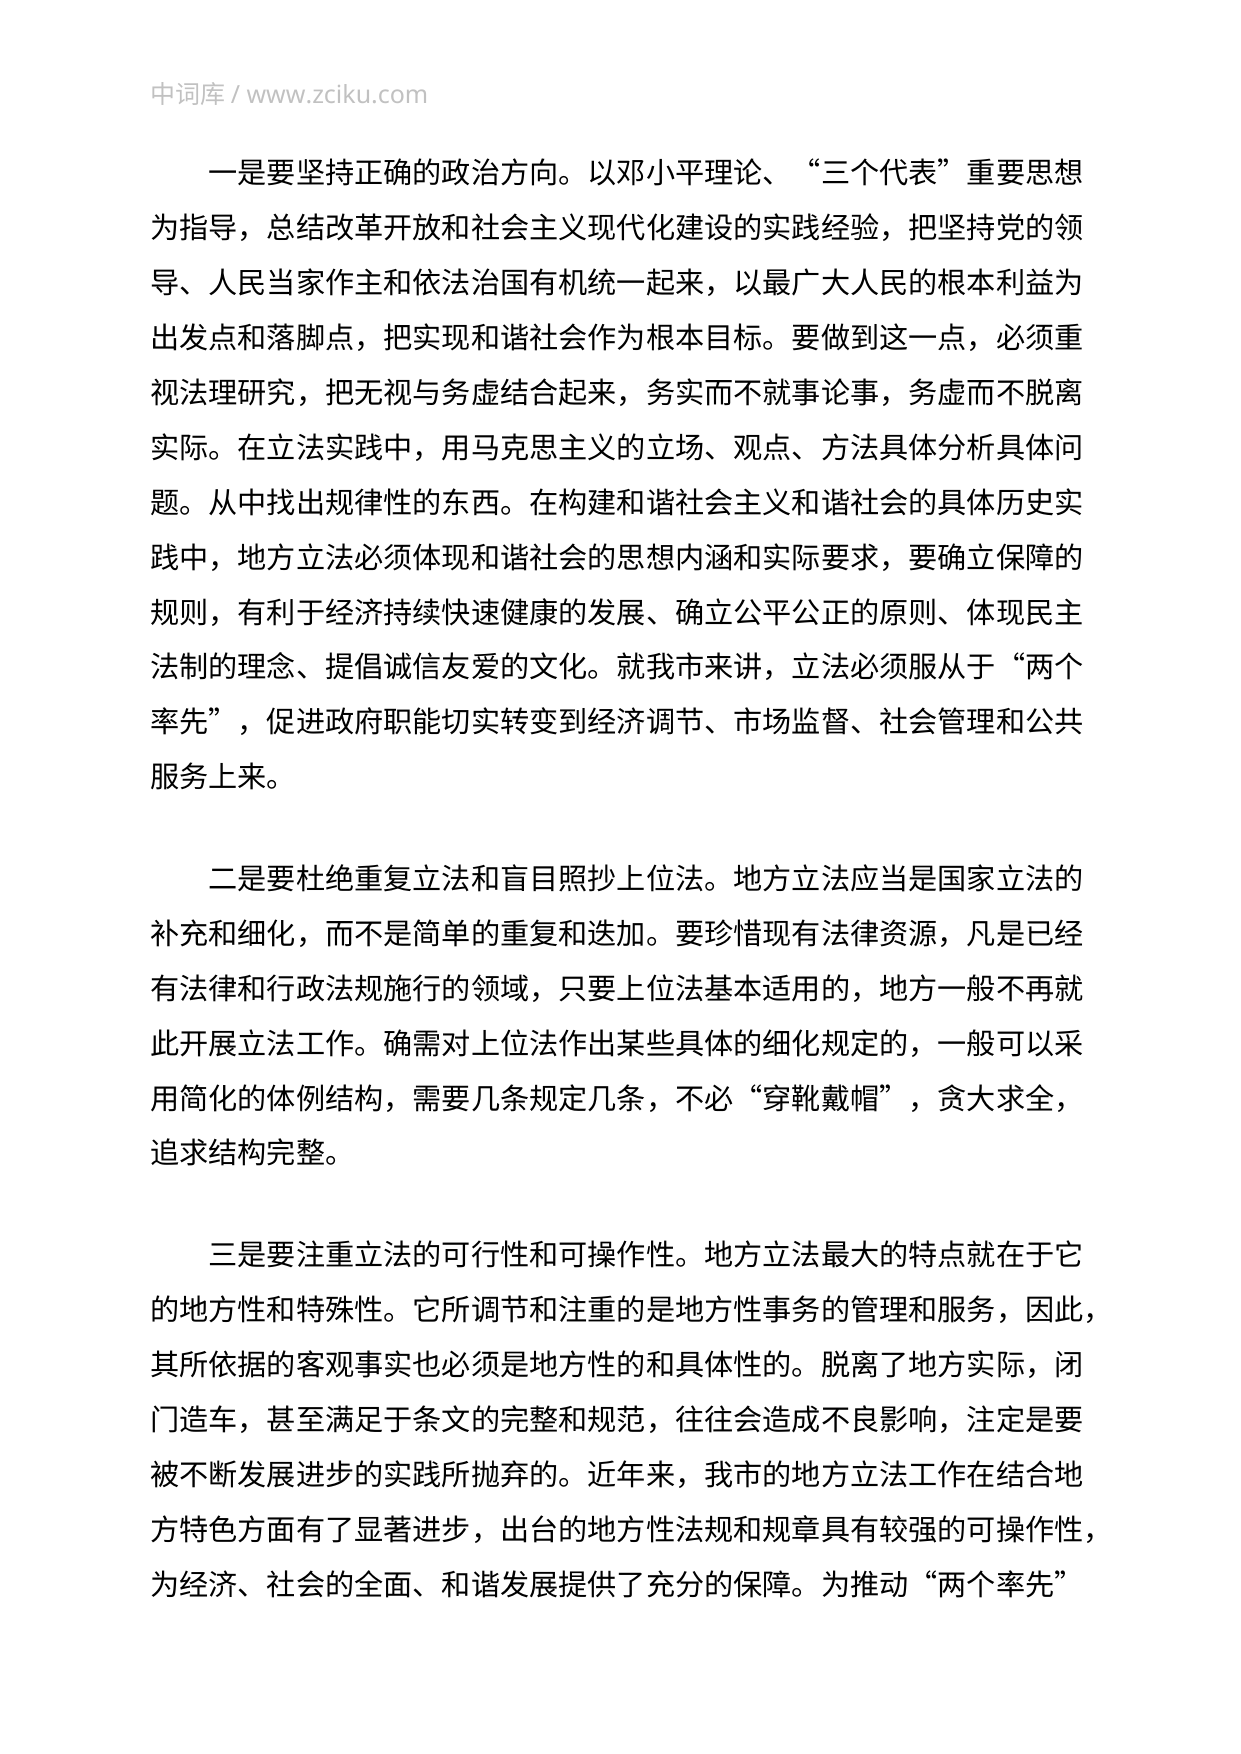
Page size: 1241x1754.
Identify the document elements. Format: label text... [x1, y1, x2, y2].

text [150, 1232, 1090, 1603]
text 一是要坚持正确的政治方向。以邓小平理论、“三个代表”重要思想为指导，总结改革开放和社会主义现代化建设的实践经验，把坚持党的领导、人民当家作主和依法治国有机统一起来，以最广大人民的根本利益为出发点和落脚点，把实现和谐社会作为根本目标。要做到这一点，必须重视法理研究，把无视与务虚结合起来，务实而不就事论事，务虚而不脱离实际。在立法实践中，用马克思主义的立场、观点、方法具体分析具体问题。从中找出规律性的东西。在构建和谐社会主义和谐社会的具体历史实践中，地方立法必须体现和谐社会的思想内涵和实际要求，要确立保障的规则，有利于经济持续快速健康的发展、确立公平公正的原则、体现民主法制的理念、提倡诚信友爱的文化。就我市来讲，立法必须服从于“两个率先”，促进政府职能切实转变到经济调节、市场监督、社会管理和公共服务上来。 [150, 150, 1090, 796]
text 二是要杜绝重复立法和盲目照抄上位法。地方立法应当是国家立法的补充和细化，而不是简单的重复和迭加。要珍惜现有法律资源，凡是已经有法律和行政法规施行的领域，只要上位法基本适用的，地方一般不再就此开展立法工作。确需对上位法作出某些具体的细化规定的，一般可以采用简化的体例结构，需要几条规定几条，不必“穿靴戴帽”，贪大求全，追求结构完整。 [150, 856, 1090, 1172]
